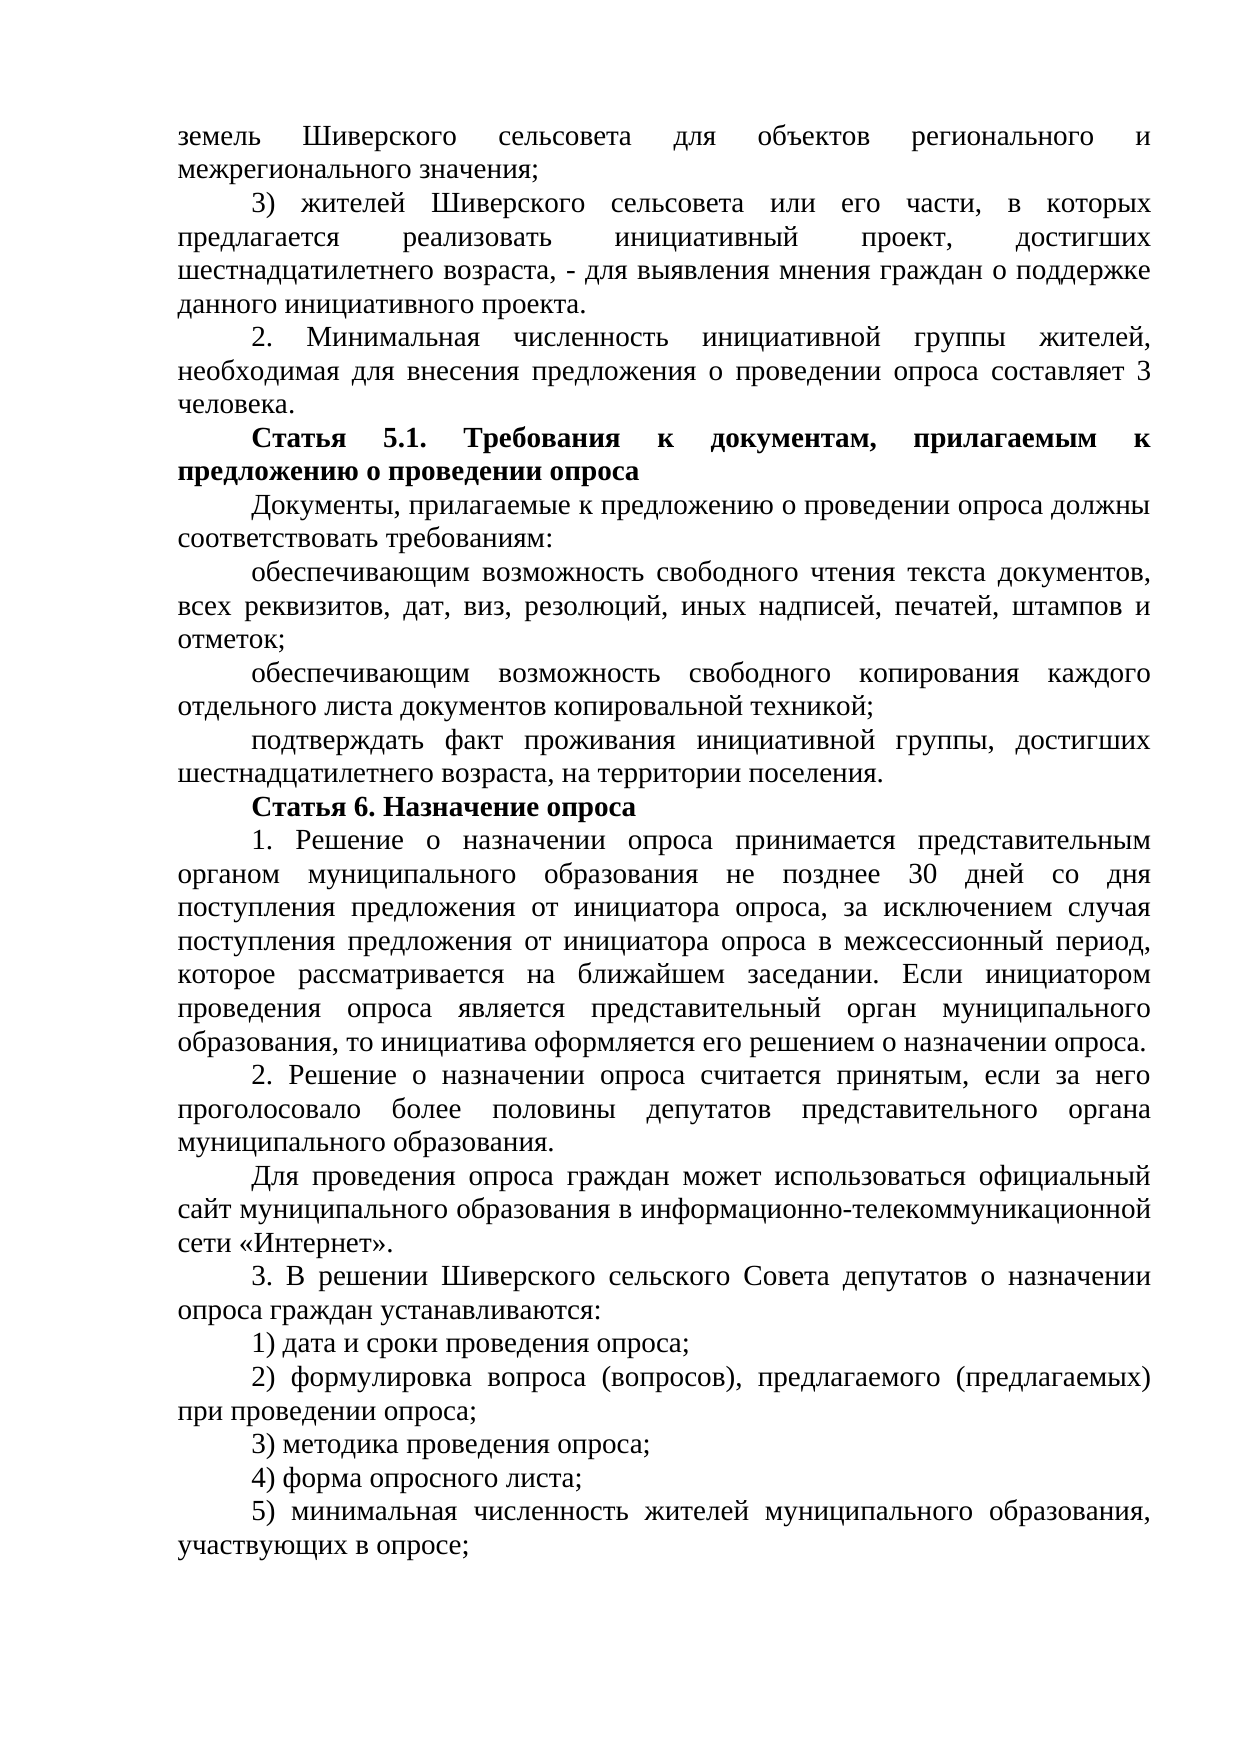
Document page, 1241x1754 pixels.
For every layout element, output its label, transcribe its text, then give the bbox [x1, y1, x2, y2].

text 3) жителей Шиверского сельсовета или его части, в которых предлагается реализовать инициативный проект, достигших шестнадцатилетнего возраста, - для выявления мнения граждан о поддержке данного инициативного проекта. [177, 185, 1152, 319]
text Документы, прилагаемые к предложению о проведении опроса должны соответствовать требованиям: [177, 487, 1152, 554]
text подтверждать факт проживания инициативной группы, достигших шестнадцатилетнего возраста, на территории поселения. [177, 722, 1152, 789]
text 3. В решении Шиверского сельского Совета депутатов о назначении опроса граждан устанавливаются: [177, 1258, 1152, 1326]
text обеспечивающим возможность свободного копирования каждого отдельного листа документов копировальной техникой; [177, 655, 1152, 722]
text 2. Решение о назначении опроса считается принятым, если за него проголосовало более половины депутатов представительного органа муниципального образования. [177, 1057, 1152, 1158]
text Для проведения опроса граждан может использоваться официальный сайт муниципального образования в информационно-телекоммуникационной сети «Интернет». [177, 1158, 1152, 1258]
text 4) форма опросного листа; [177, 1460, 1152, 1493]
text 3) методика проведения опроса; [177, 1426, 1152, 1460]
text Статья 6. Назначение опроса [177, 789, 1152, 822]
text обеспечивающим возможность свободного чтения текста документов, всех реквизитов, дат, виз, резолюций, иных надписей, печатей, штампов и отметок; [177, 554, 1152, 655]
text 1. Решение о назначении опроса принимается представительным органом муниципального образования не позднее 30 дней со дня поступления предложения от инициатора опроса, за исключением случая поступления предложения от инициатора опроса в межсессионный период, которое рассматривается на ближайшем заседании. Если инициатором проведения опроса является представительный орган муниципального образования, то инициатива оформляется его решением о назначении опроса. [177, 822, 1152, 1057]
text 5) минимальная численность жителей муниципального образования, участвующих в опросе; [177, 1493, 1152, 1560]
text Статья 5.1. Требования к документам, прилагаемым к предложению о проведении опроса [177, 420, 1152, 487]
text 2. Минимальная численность инициативной группы жителей, необходимая для внесения предложения о проведении опроса составляет 3 человека. [177, 319, 1152, 420]
text 1) дата и сроки проведения опроса; [177, 1326, 1152, 1359]
text 2) формулировка вопроса (вопросов), предлагаемого (предлагаемых) при проведении опроса; [177, 1359, 1152, 1426]
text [177, 118, 1152, 185]
